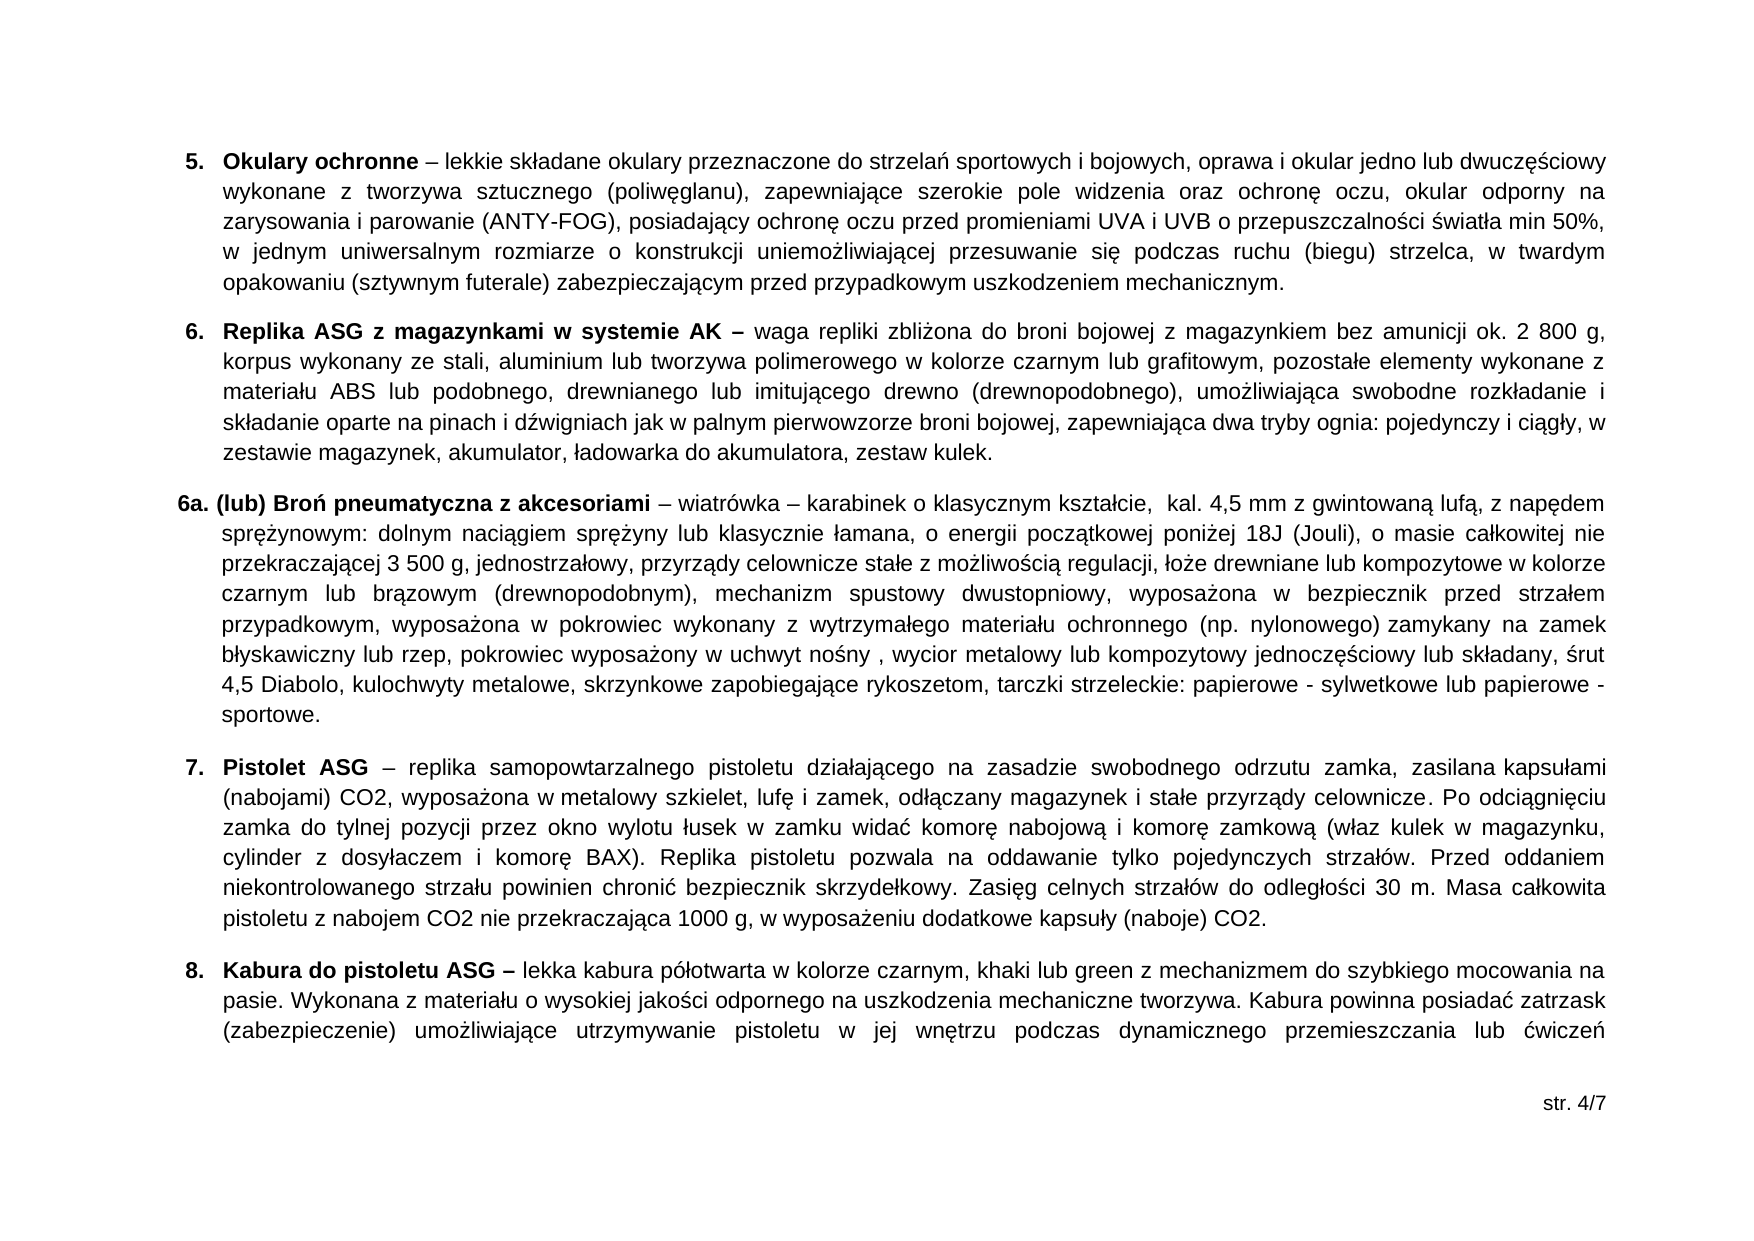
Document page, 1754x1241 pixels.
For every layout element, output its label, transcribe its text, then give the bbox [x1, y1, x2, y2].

list Pistolet ASG – replika samopowtarzalnego pistoletu działającego na zasadzie swobodnego odrzutu zamka, zasilana kapsułami (nabojami) CO2, wyposażona w metalowy szkielet, lufę i zamek, odłączany magazynek i stałe przyrządy celownicze. Po odciągnięciu zamka do tylnej pozycji przez okno wylotu łusek w zamku widać komorę nabojową i komorę zamkową (właz kulek w magazynku, cylinder z dosyłaczem i komorę BAX). Replika pistoletu pozwala na oddawanie tylko pojedynczych strzałów. Przed oddaniem niekontrolowanego strzału powinien chronić bezpiecznik skrzydełkowy. Zasięg celnych strzałów do odległości 30 m. Masa całkowita pistoletu z nabojem CO2 nie przekraczająca 1000 g, w wyposażeniu dodatkowe kapsuły (naboje) CO2. [185, 753, 1606, 931]
text 6a. (lub) Broń pneumatyczna z akcesoriami – wiatrówka – karabinek o klasycznym kształcie, kal. 4,5 mm z gwintowaną lufą, z napędem sprężynowym: dolnym naciągiem sprężyny lub klasycznie łamana, o energii początkowej poniżej 18J (Jouli), o masie całkowitej nie przekraczającej 3 500 g, jednostrzałowy, przyrządy celownicze stałe z możliwością regulacji, łoże drewniane lub kompozytowe w kolorze czarnym lub brązowym (drewnopodobnym), mechanizm spustowy dwustopniowy, wyposażona w bezpiecznik przed strzałem przypadkowym, wyposażona w pokrowiec wykonany z wytrzymałego materiału ochronnego (np. nylonowego) zamykany na zamek błyskawiczny lub rzep, pokrowiec wyposażony w uchwyt nośny , wycior metalowy lub kompozytowy jednoczęściowy lub składany, śrut 4,5 Diabolo, kulochwyty metalowe, skrzynkowe zapobiegające rykoszetom, tarczki strzeleckie: papierowe - sylwetkowe lub papierowe - sportowe. [177, 490, 1606, 728]
list Okulary ochronne – lekkie składane okulary przeznaczone do strzelań sportowych i bojowych, oprawa i okular jedno lub dwuczęściowy wykonane z tworzywa sztucznego (poliwęglanu), zapewniające szerokie pole widzenia oraz ochronę oczu, okular odporny na zarysowania i parowanie (ANTY-FOG), posiadający ochronę oczu przed promieniami UVA i UVB o przepuszczalności światła min 50%, w jednym uniwersalnym rozmiarze o konstrukcji uniemożliwiającej przesuwanie się podczas ruchu (biegu) strzelca, w twardym opakowaniu (sztywnym futerale) zabezpieczającym przed przypadkowym uszkodzeniem mechanicznym. [185, 148, 1606, 295]
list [185, 957, 1606, 1043]
list Replika ASG z magazynkami w systemie AK – waga repliki zbliżona do broni bojowej z magazynkiem bez amunicji ok. 2 800 g, korpus wykonany ze stali, aluminium lub tworzywa polimerowego w kolorze czarnym lub grafitowym, pozostałe elementy wykonane z materiału ABS lub podobnego, drewnianego lub imitującego drewno (drewnopodobnego), umożliwiająca swobodne rozkładanie i składanie oparte na pinach i dźwigniach jak w palnym pierwowzorze broni bojowej, zapewniająca dwa tryby ognia: pojedynczy i ciągły, w zestawie magazynek, akumulator, ładowarka do akumulatora, zestaw kulek. [185, 318, 1606, 465]
